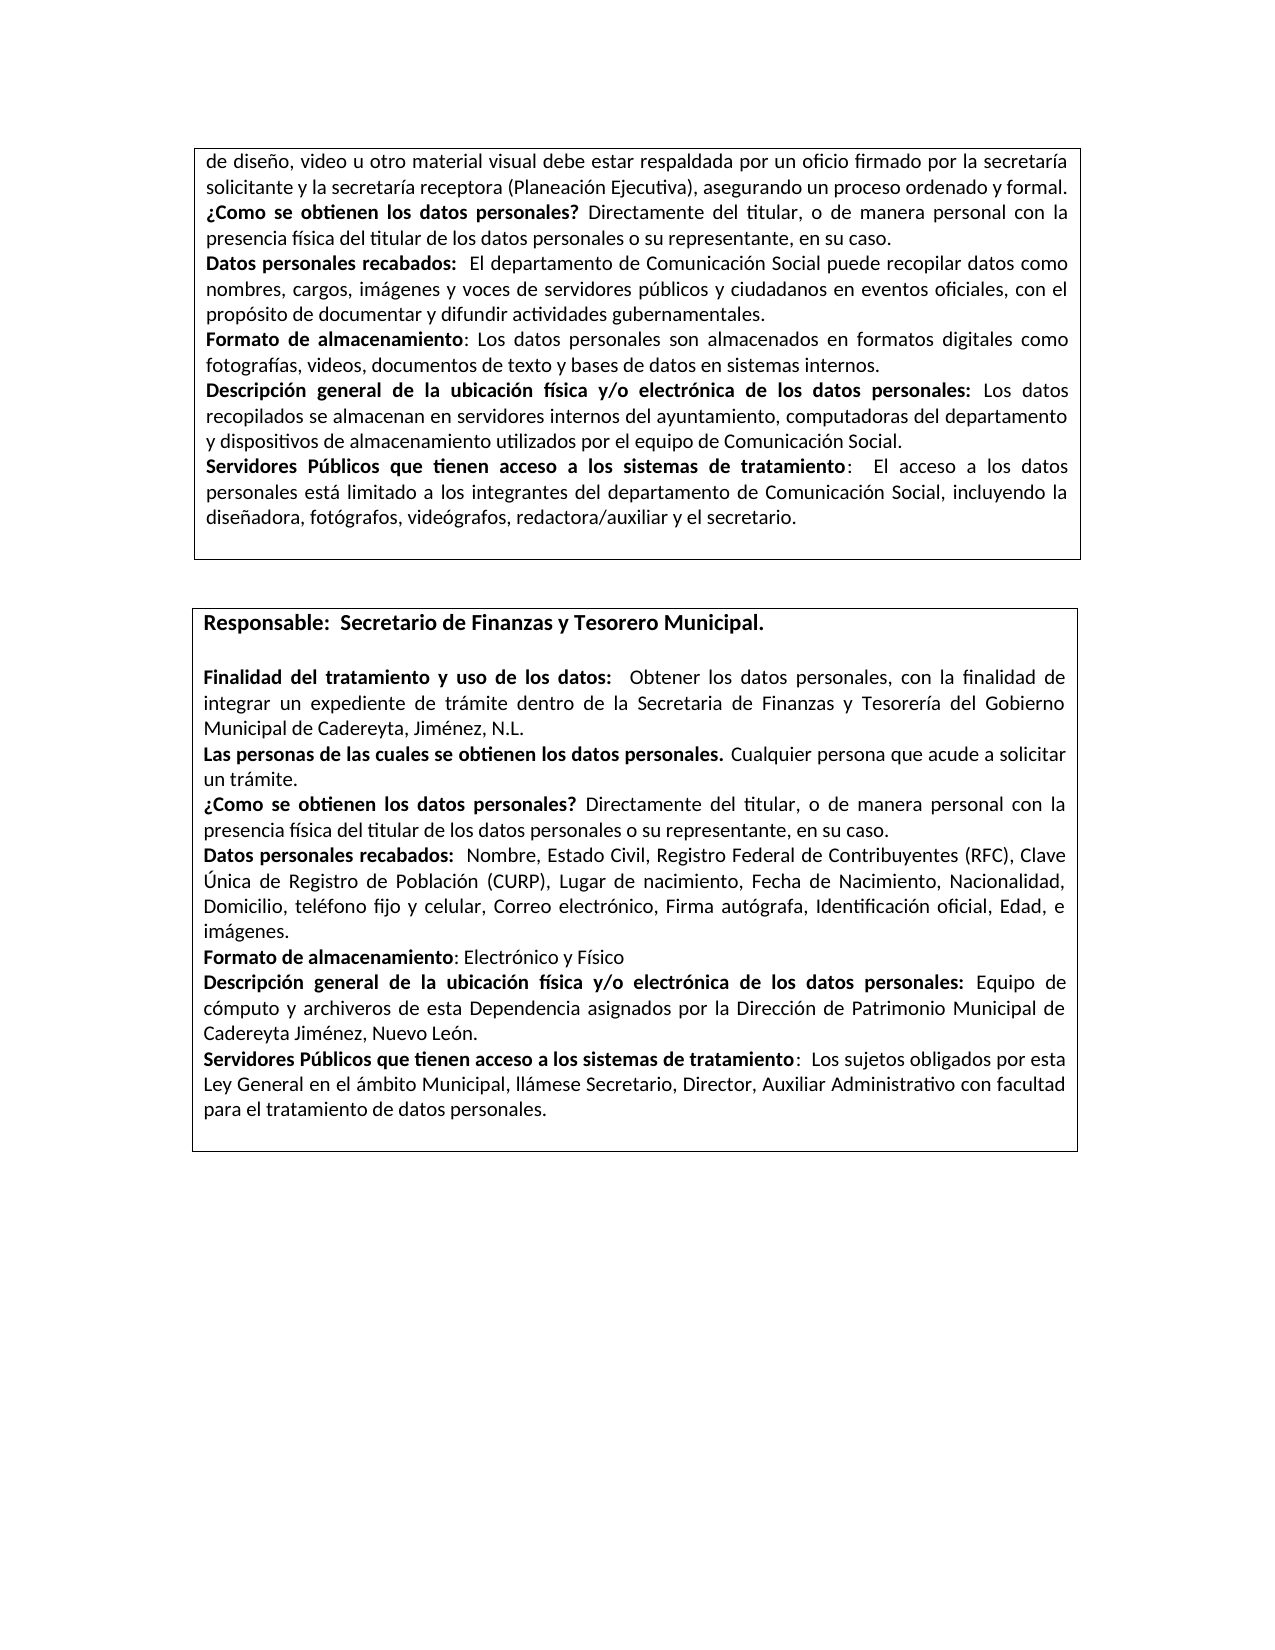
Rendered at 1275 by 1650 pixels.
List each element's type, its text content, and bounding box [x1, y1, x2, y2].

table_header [195, 149, 1080, 559]
table_header Responsable: Secretario de Finanzas y Tesorero Municipal. Finalidad del tratamiento y uso de los datos: Obtener los datos personales, con la finalidad de integrar un expediente de trámite dentro de la Secretaria de Finanzas y Tesorería del Gobierno Municipal de Cadereyta, Jiménez, N.L. Las personas de las cuales se obtienen los datos personales. Cualquier persona que acude a solicitar un trámite. ¿Como se obtienen los datos personales? Directamente del titular, o de manera personal con la presencia física del titular de los datos personales o su representante, en su caso. Datos personales recabados: Nombre, Estado Civil, Registro Federal de Contribuyentes (RFC), Clave Única de Registro de Población (CURP), Lugar de nacimiento, Fecha de Nacimiento, Nacionalidad, Domicilio, teléfono fijo y celular, Correo electrónico, Firma autógrafa, Identificación oficial, Edad, e imágenes. Formato de almacenamiento: Electrónico y Físico Descripción general de la ubicación física y/o electrónica de los datos personales: Equipo de cómputo y archiveros de esta Dependencia asignados por la Dirección de Patrimonio Municipal de Cadereyta Jiménez, Nuevo León. Servidores Públicos que tienen acceso a los sistemas de tratamiento: Los sujetos obligados por esta Ley General en el ámbito Municipal, llámese Secretario, Director, Auxiliar Administrativo con facultad para el tratamiento de datos personales. [193, 609, 1077, 1151]
